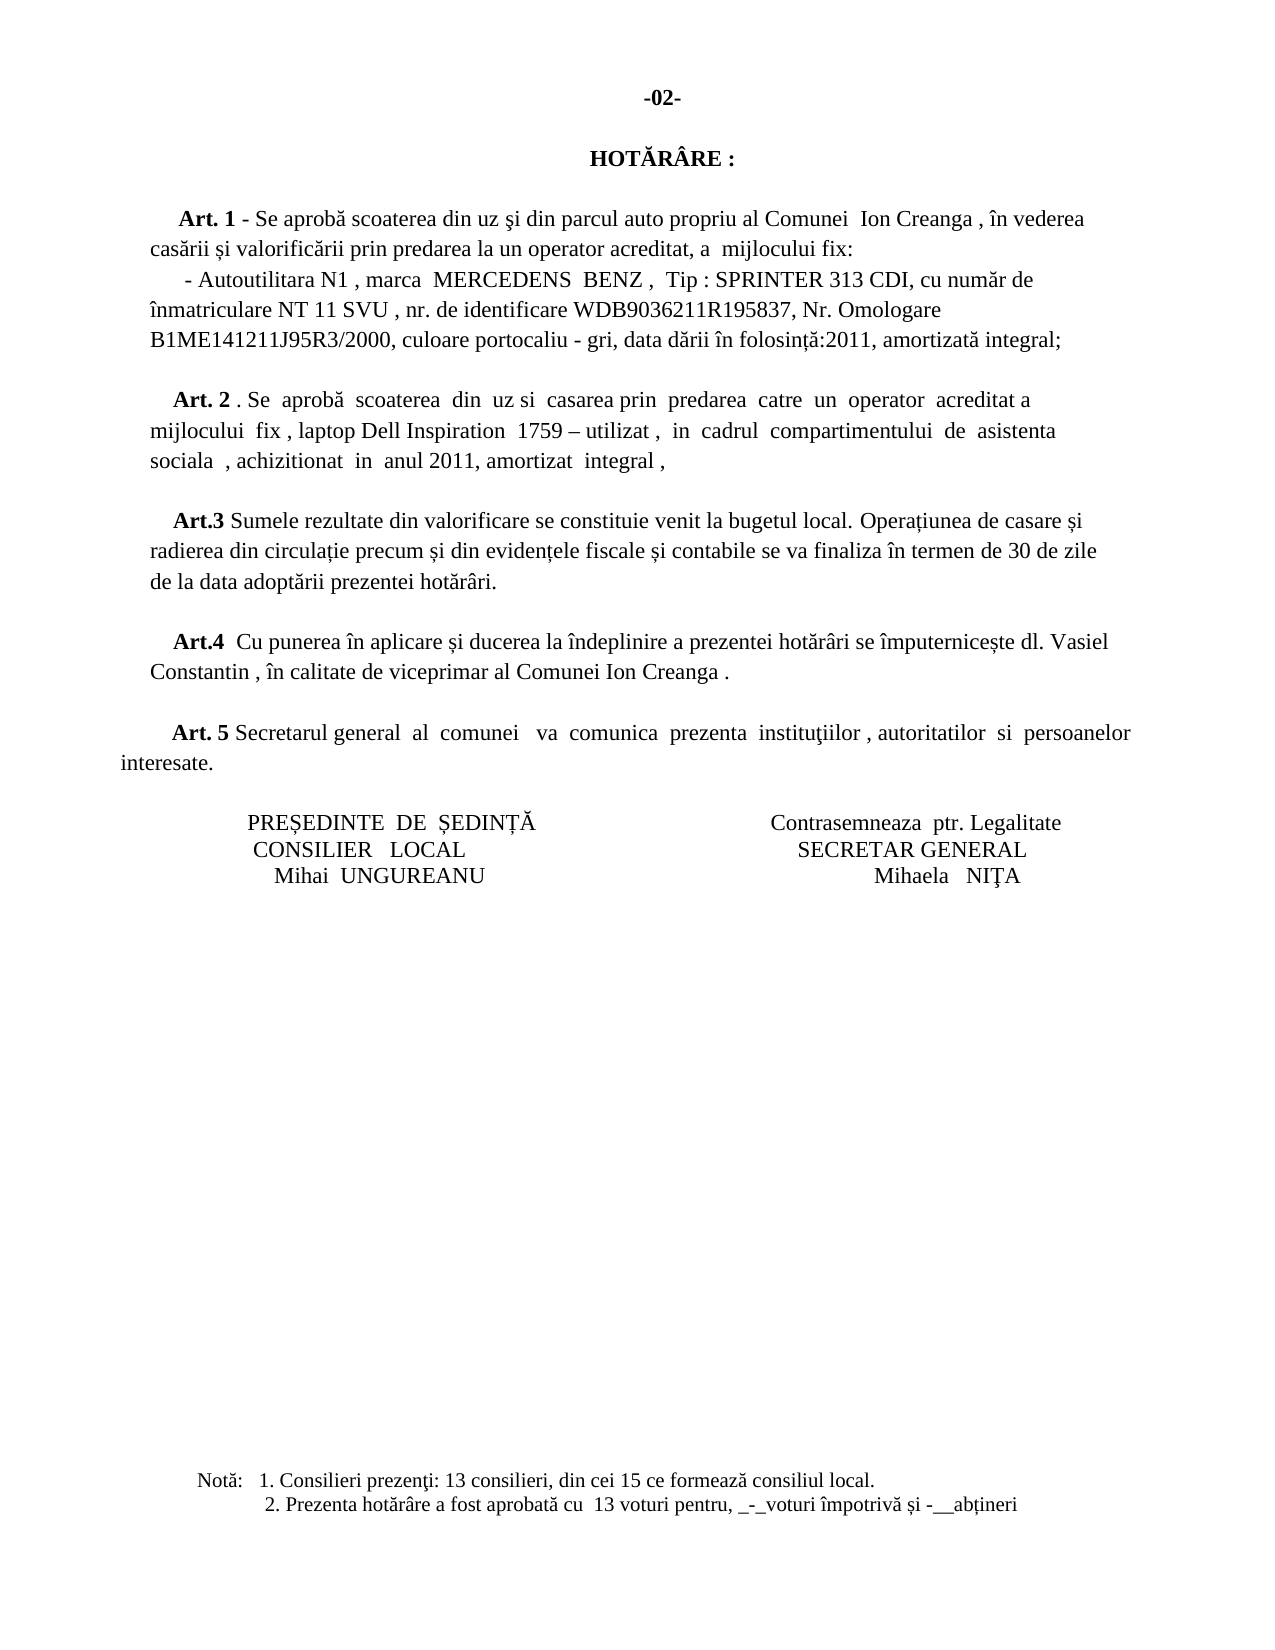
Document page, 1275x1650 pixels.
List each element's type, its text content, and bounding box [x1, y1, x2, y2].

text Art. 1 - Se aprobă scoaterea din uz şi din parcul auto propriu al Comunei Ion Creanga , în vederea casării și valorificării prin predarea la un operator acreditat, a mijlocului fix: [150, 205, 1125, 262]
text -02- [135, 84, 1189, 111]
text Mihai UNGUREANU Mihaela NIŢA [91, 862, 1189, 888]
text Notă: 1. Consilieri prezenţi: 13 consilieri, din cei 15 ce formează consiliul local. [150, 1468, 1125, 1492]
text PREȘEDINTE DE ȘEDINȚĂ Contrasemneaza ptr. Legalitate [150, 809, 1125, 836]
text CONSILIER LOCAL SECRETAR GENERAL [150, 836, 1125, 862]
text - Autoutilitara N1 , marca MERCEDENS BENZ , Tip : SPRINTER 313 CDI, cu număr de înmatriculare NT 11 SVU , nr. de identificare WDB9036211R195837, Nr. Omologare B1ME141211J95R3/2000, culoare portocaliu - gri, data dării în folosință:2011, amortizată integral; [150, 266, 1125, 352]
text HOTĂRÂRE : [135, 145, 1189, 171]
text 2. Prezenta hotărâre a fost aprobată cu 13 voturi pentru, _-_voturi împotrivă și -__abțineri [150, 1492, 1125, 1516]
text Art.4 Cu punerea în aplicare și ducerea la îndeplinire a prezentei hotărâri se împuternicește dl. Vasiel Constantin , în calitate de viceprimar al Comunei Ion Creanga . [150, 628, 1125, 685]
text Art. 5 Secretarul general al comunei va comunica prezenta instituţiilor , autoritatilor si persoanelor interesate. [120, 719, 1154, 775]
text Art. 2 . Se aprobă scoaterea din uz si casarea prin predarea catre un operator acreditat a mijlocului fix , laptop Dell Inspiration 1759 – utilizat , in cadrul compartimentului de asistenta sociala , achizitionat in anul 2011, amortizat integral , [150, 386, 1125, 473]
text Art.3 Sumele rezultate din valorificare se constituie venit la bugetul local. Operațiunea de casare și radierea din circulație precum și din evidențele fiscale și contabile se va finaliza în termen de 30 de zile de la data adoptării prezentei hotărâri. [150, 507, 1125, 594]
